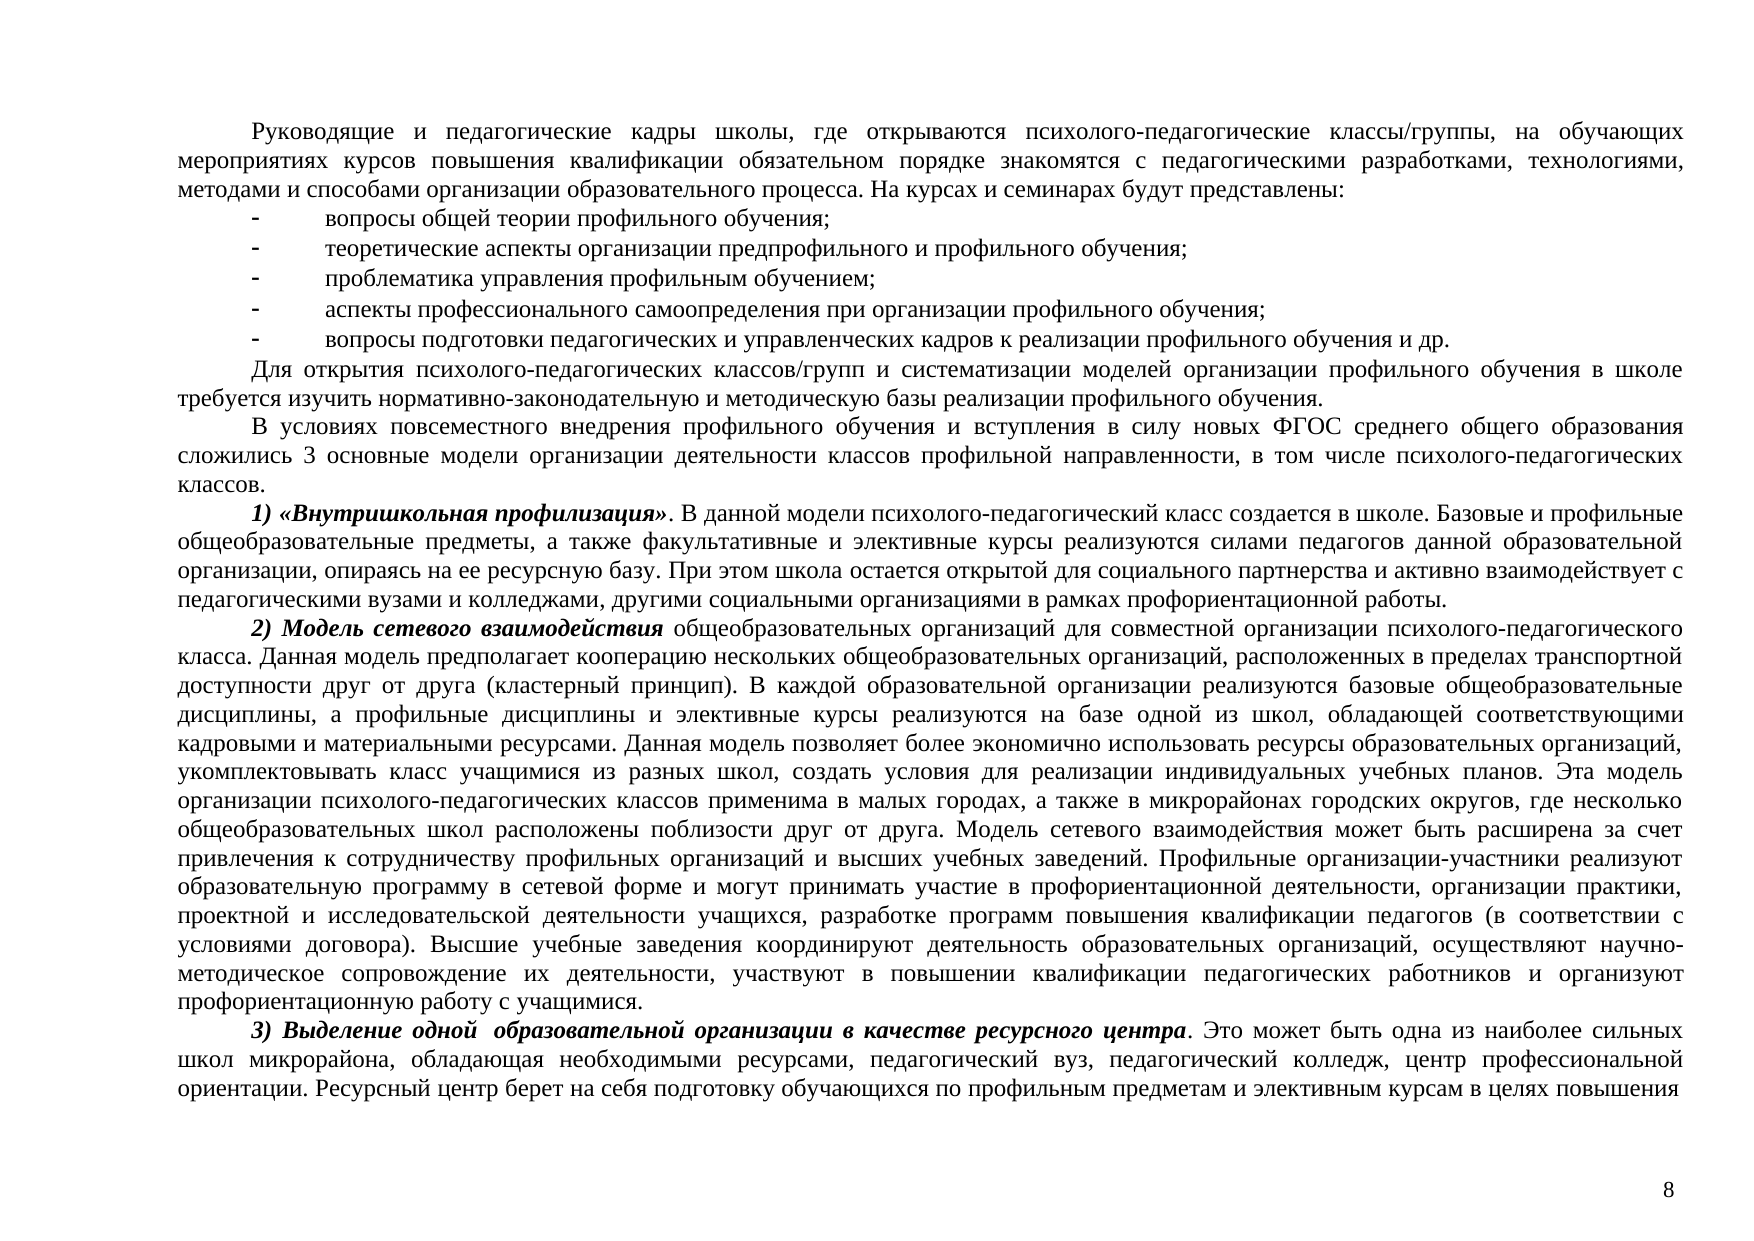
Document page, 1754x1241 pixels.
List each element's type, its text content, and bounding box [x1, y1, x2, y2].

text В условиях повсеместного внедрения профильного обучения и вступления в силу новых ФГОС среднего общего образования сложились 3 основные модели организации деятельности классов профильной направленности, в том числе психолого-педагогических классов. [177, 411, 1684, 498]
list вопросы подготовки педагогических и управленческих кадров к реализации профильного обучения и др. [251, 323, 1721, 354]
list теоретические аспекты организации предпрофильного и профильного обучения; [251, 232, 1721, 262]
list проблематика управления профильным обучением; [251, 262, 1721, 293]
text Руководящие и педагогические кадры школы, где открываются психолого-педагогические классы/группы, на обучающих мероприятиях курсов повышения квалификации обязательном порядке знакомятся с педагогическими разработками, технологиями, методами и способами организации образовательного процесса. На курсах и семинарах будут представлены: [177, 116, 1684, 203]
list Выделение одной образовательной организации в качестве ресурсного центра. Это может быть одна из наиболее сильных школ микрорайона, обладающая необходимыми ресурсами, педагогический вуз, педагогический колледж, центр профессиональной ориентации. Ресурсный центр берет на себя подготовку обучающихся по профильным предметам и элективным курсам в целях повышения [177, 1015, 1683, 1101]
text Для открытия психолого-педагогических классов/групп и систематизации моделей организации профильного обучения в школе требуется изучить нормативно-законодательную и методическую базы реализации профильного обучения. [177, 354, 1684, 411]
list «Внутришкольная профилизация». В данной модели психолого-педагогический класс создается в школе. Базовые и профильные общеобразовательные предметы, а также факультативные и элективные курсы реализуются силами педагогов данной образовательной организации, опираясь на ее ресурсную базу. При этом школа остается открытой для социального партнерства и активно взаимодействует с педагогическими вузами и колледжами, другими социальными организациями в рамках профориентационной работы. [177, 498, 1684, 613]
list Модель сетевого взаимодействия общеобразовательных организаций для совместной организации психолого-педагогического класса. Данная модель предполагает кооперацию нескольких общеобразовательных организаций, расположенных в пределах транспортной доступности друг от друга (кластерный принцип). В каждой образовательной организации реализуются базовые общеобразовательные дисциплины, а профильные дисциплины и элективные курсы реализуются на базе одной из школ, обладающей соответствующими кадровыми и материальными ресурсами. Данная модель позволяет более экономично использовать ресурсы образовательных организаций, укомплектовывать класс учащимися из разных школ, создать условия для реализации индивидуальных учебных планов. Эта модель организации психолого-педагогических классов применима в малых городах, а также в микрорайонах городских округов, где несколько общеобразовательных школ расположены поблизости друг от друга. Модель сетевого взаимодействия может быть расширена за счет привлечения к сотрудничеству профильных организаций и высших учебных заведений. Профильные организации-участники реализуют образовательную программу в сетевой форме и могут принимать участие в профориентационной деятельности, организации практики, проектной и исследовательской деятельности учащихся, разработке программ повышения квалификации педагогов (в соответствии с условиями договора). Высшие учебные заведения координируют деятельность образовательных организаций, осуществляют научно- методическое сопровождение их деятельности, участвуют в повышении квалификации педагогических работников и организуют профориентационную работу с учащимися. [177, 613, 1684, 1015]
list вопросы общей теории профильного обучения; [251, 203, 1721, 232]
list аспекты профессионального самоопределения при организации профильного обучения; [251, 293, 1721, 323]
